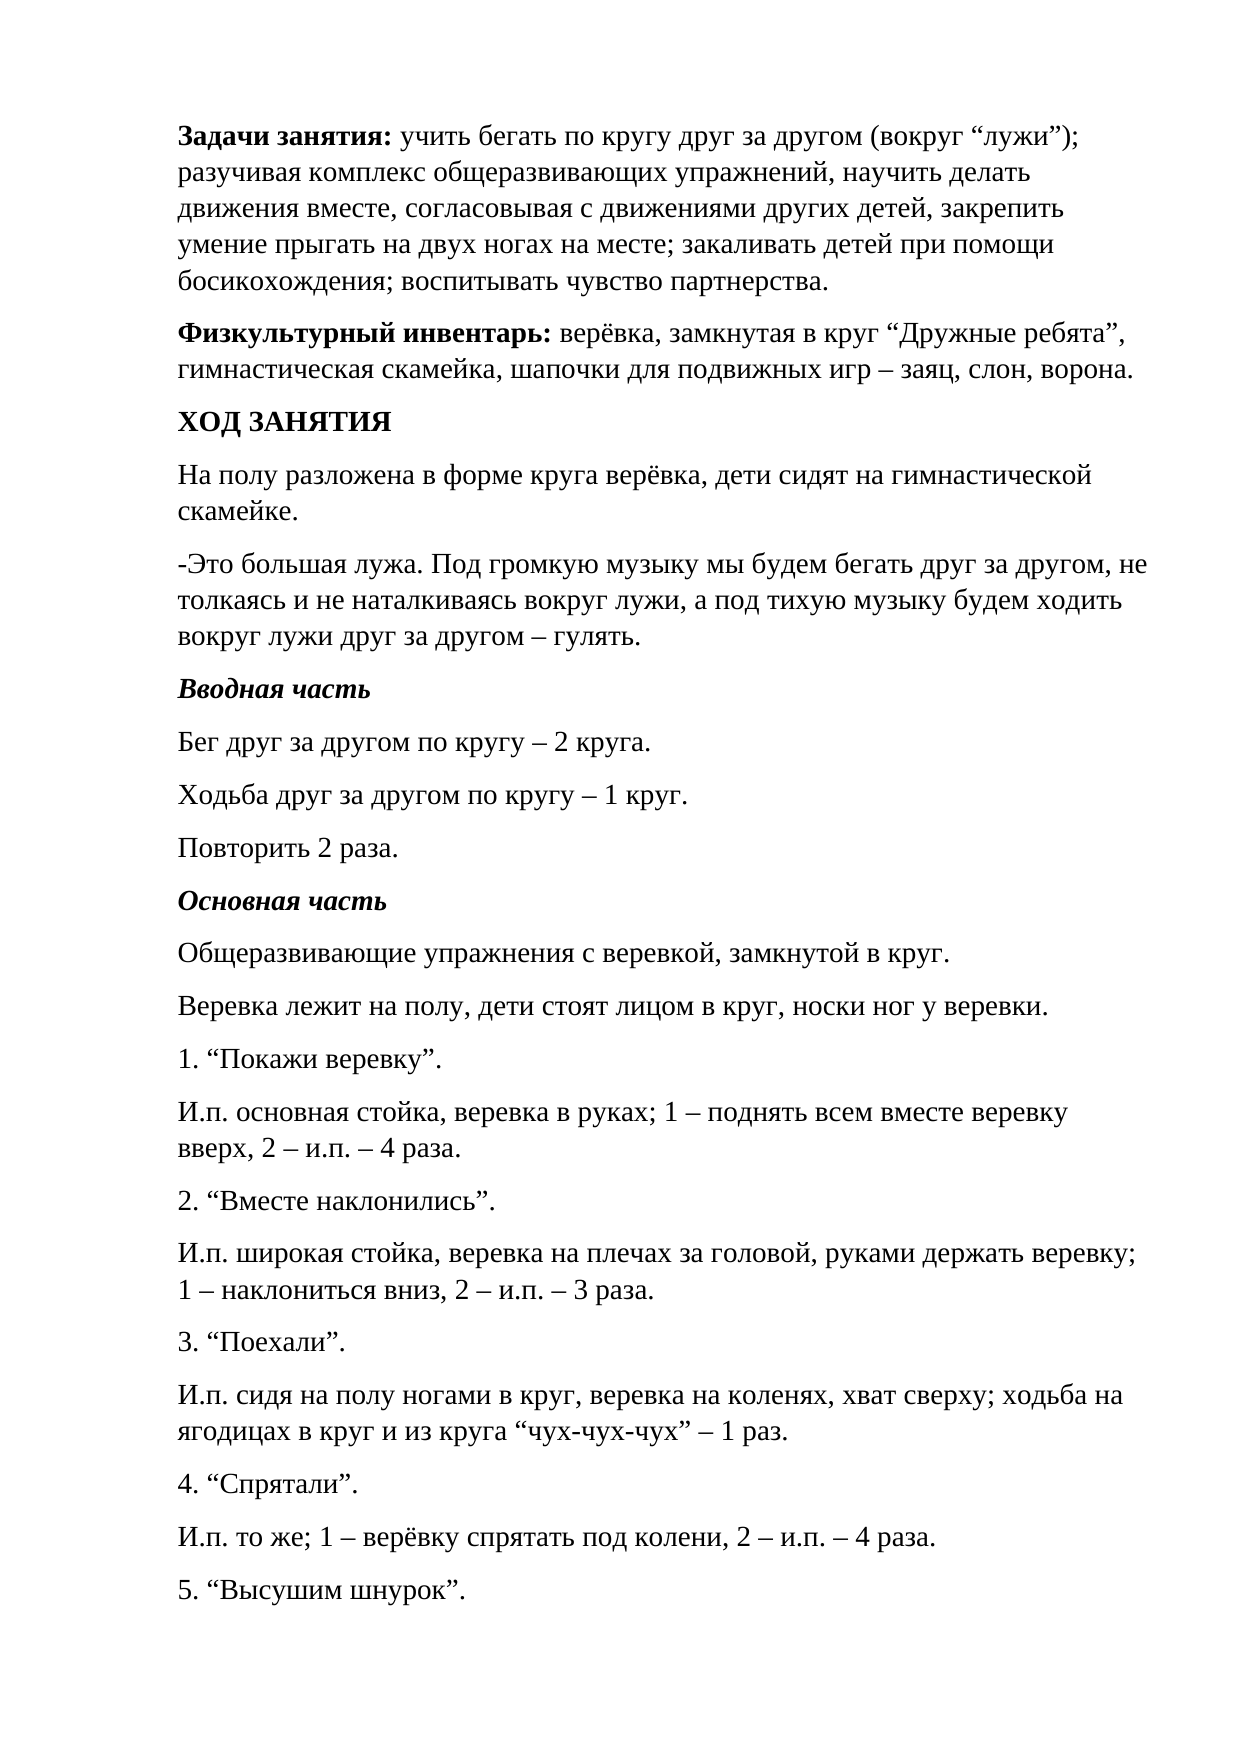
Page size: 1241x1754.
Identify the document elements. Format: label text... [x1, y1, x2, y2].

text Основная часть [177, 883, 1152, 916]
text Физкультурный инвентарь: верёвка, замкнутая в круг “Дружные ребята”, гимнастическая скамейка, шапочки для подвижных игр – заяц, слон, ворона. [177, 316, 1152, 385]
text И.п. широкая стойка, веревка на плечах за головой, руками держать веревку; 1 – наклониться вниз, 2 – и.п. – 3 раза. [177, 1236, 1152, 1305]
text 2. “Вместе наклонились”. [177, 1183, 1152, 1216]
text 1. “Покажи веревку”. [177, 1041, 1152, 1074]
text Бег друг за другом по кругу – 2 круга. [177, 724, 1152, 758]
text Повторить 2 раза. [177, 830, 1152, 863]
text На полу разложена в форме круга верёвка, дети сидят на гимнастической скамейке. [177, 457, 1152, 527]
text И.п. основная стойка, веревка в руках; 1 – поднять всем вместе веревку вверх, 2 – и.п. – 4 раза. [177, 1094, 1152, 1163]
text -Это большая лужа. Под громкую музыку мы будем бегать друг за другом, не толкаясь и не наталкиваясь вокруг лужи, а под тихую музыку будем ходить вокруг лужи друг за другом – гулять. [177, 546, 1152, 652]
text И.п. то же; 1 – верёвку спрятать под колени, 2 – и.п. – 4 раза. [177, 1519, 1152, 1553]
text Задачи занятия: учить бегать по кругу друг за другом (вокруг “лужи”); разучивая комплекс общеразвивающих упражнений, научить делать движения вместе, согласовывая с движениями других детей, закрепить умение прыгать на двух ногах на месте; закаливать детей при помощи босикохождения; воспитывать чувство партнерства. [177, 118, 1152, 296]
text 5. “Высушим шнурок”. [177, 1572, 1152, 1606]
text 3. “Поехали”. [177, 1324, 1152, 1358]
text ХОД ЗАНЯТИЯ [177, 404, 1152, 438]
text Общеразвивающие упражнения с веревкой, замкнутой в круг. [177, 935, 1152, 969]
text Веревка лежит на полу, дети стоят лицом в круг, носки ног у веревки. [177, 988, 1152, 1022]
text Вводная часть [177, 671, 1152, 705]
text И.п. сидя на полу ногами в круг, веревка на коленях, хват сверху; ходьба на ягодицах в круг и из круга “чух-чух-чух” – 1 раз. [177, 1377, 1152, 1447]
text Ходьба друг за другом по кругу – 1 круг. [177, 777, 1152, 811]
text 4. “Спрятали”. [177, 1466, 1152, 1500]
